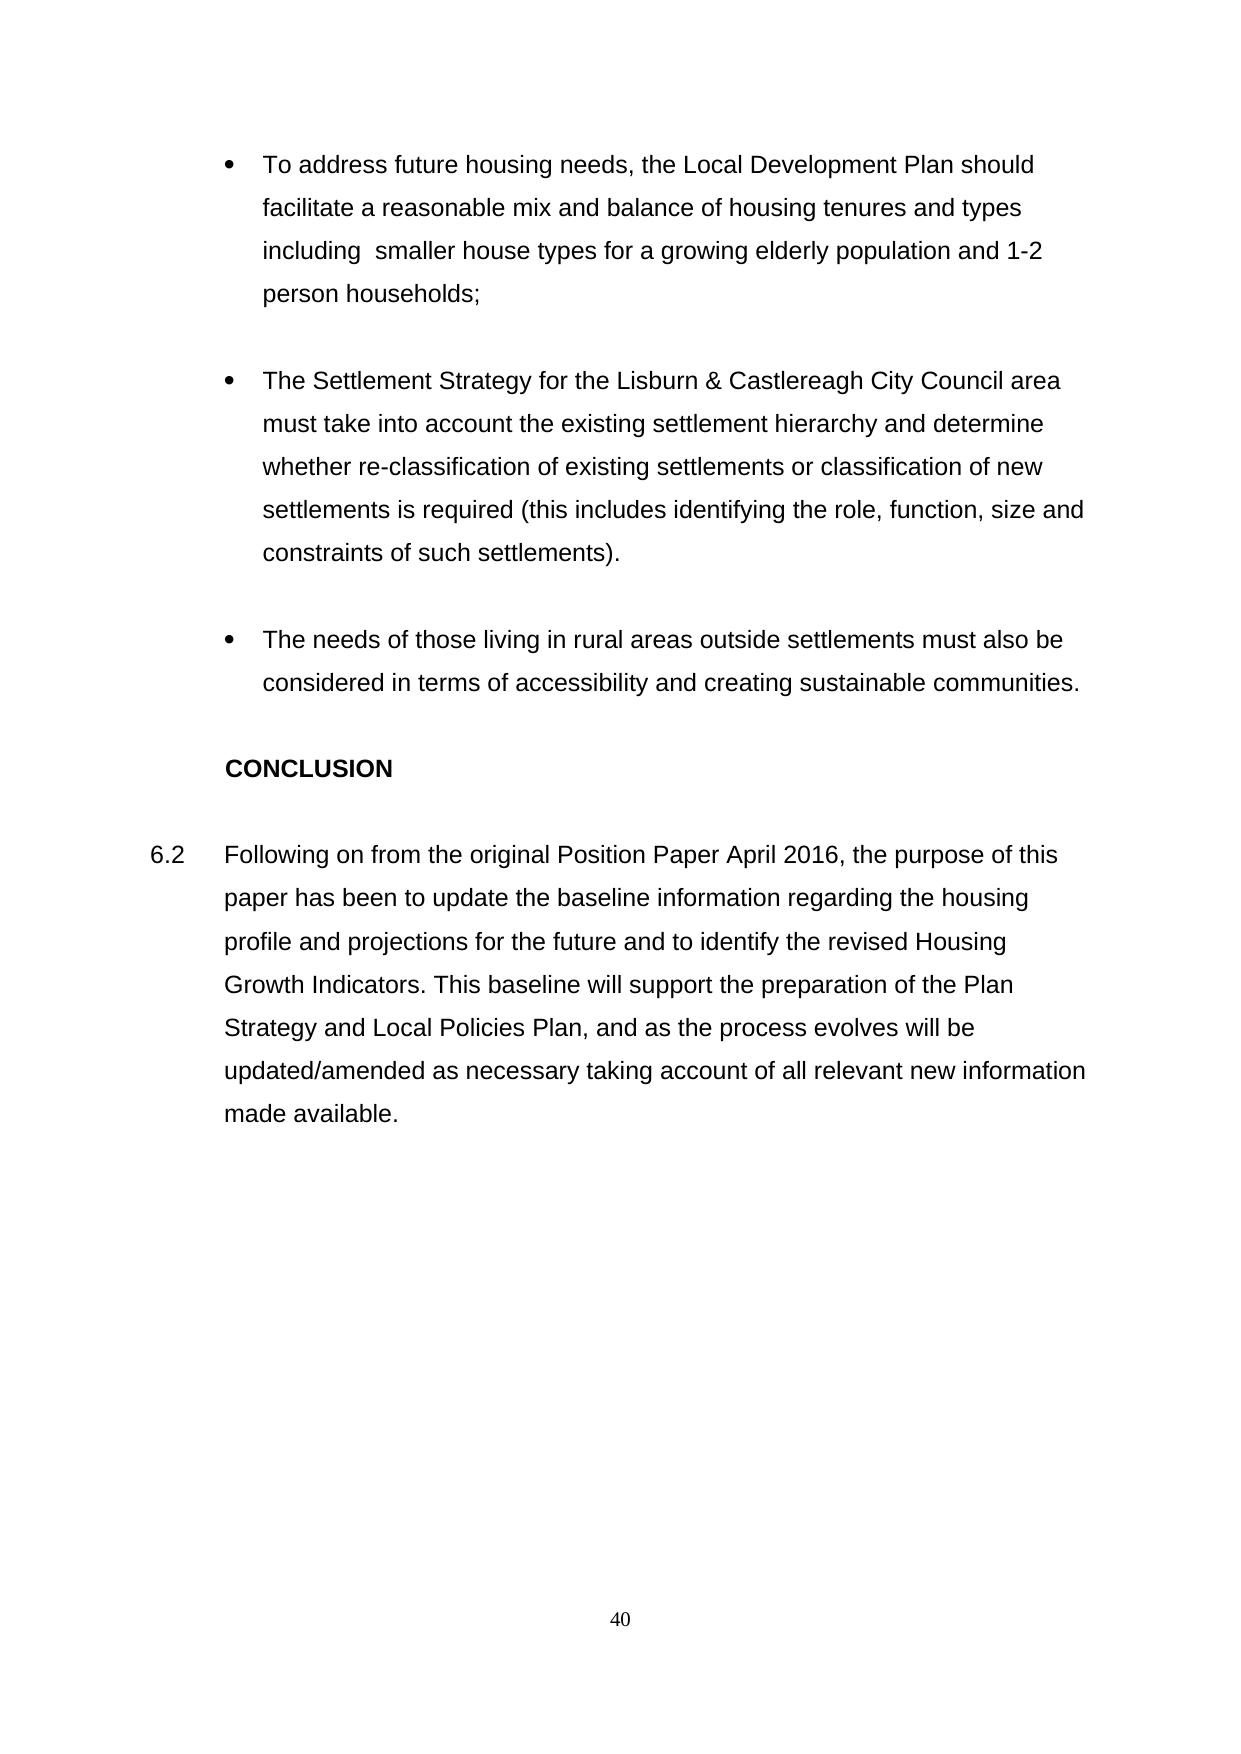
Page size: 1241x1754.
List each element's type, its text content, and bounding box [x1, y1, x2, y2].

list To address future housing needs, the Local Development Plan should facilitate a reasonable mix and balance of housing tenures and types including smaller house types for a growing elderly population and 1-2 person households; [225, 150, 1090, 308]
list The Settlement Strategy for the Lisburn & Castlereagh City Council area must take into account the existing settlement hierarchy and determine whether re-classification of existing settlements or classification of new settlements is required (this includes identifying the role, function, size and constraints of such settlements). [225, 366, 1090, 567]
text CONCLUSION [225, 754, 1090, 783]
list The needs of those living in rural areas outside settlements must also be considered in terms of accessibility and creating sustainable communities. [225, 624, 1090, 697]
text 6.2 Following on from the original Position Paper April 2016, the purpose of this paper has been to update the baseline information regarding the housing profile and projections for the future and to identify the revised Housing Growth Indicators. This baseline will support the preparation of the Plan Strategy and Local Policies Plan, and as the process evolves will be updated/amended as necessary taking account of all relevant new information made available. [150, 840, 1090, 1128]
